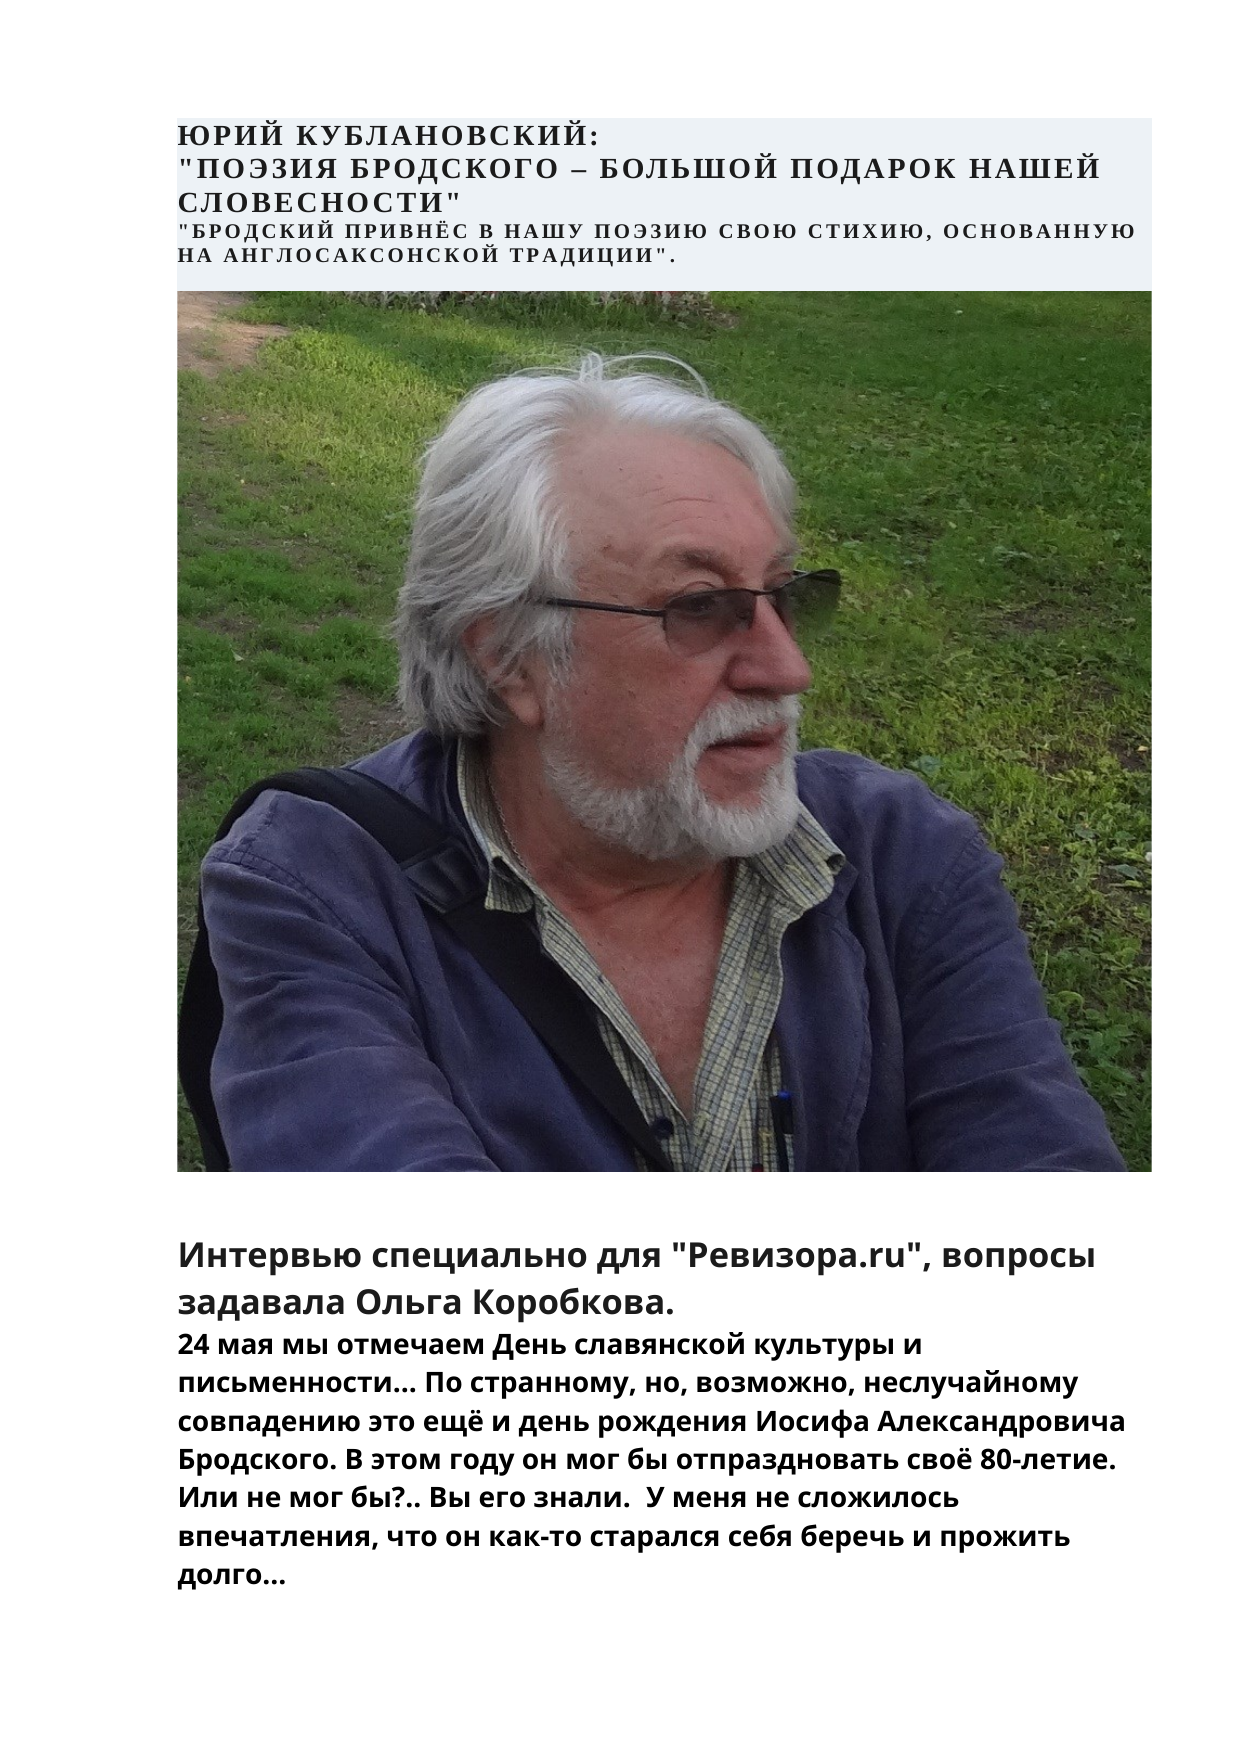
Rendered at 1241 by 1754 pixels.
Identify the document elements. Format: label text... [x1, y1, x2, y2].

text Интервью специально для "Ревизора.ru", вопросы задавала Ольга Коробкова. [177, 1231, 1152, 1324]
text "Бродский привнёс в нашу поэзию свою стихию, основанную на англосаксонской традиции". [177, 219, 1152, 267]
text 24 мая мы отмечаем День славянской культуры и письменности… По странному, но, возможно, неслучайному совпадению это ещё и день рождения Иосифа Александровича Бродского. В этом году он мог бы отпраздновать своё 80-летие. Или не мог бы?.. Вы его знали. У меня не сложилось впечатления, что он как-то старался себя беречь и прожить долго… [177, 1324, 1152, 1621]
text Юрий Кублановский: "Поэзия Бродского – большой подарок нашей словесности" [177, 118, 1152, 219]
picture [177, 291, 1152, 1172]
